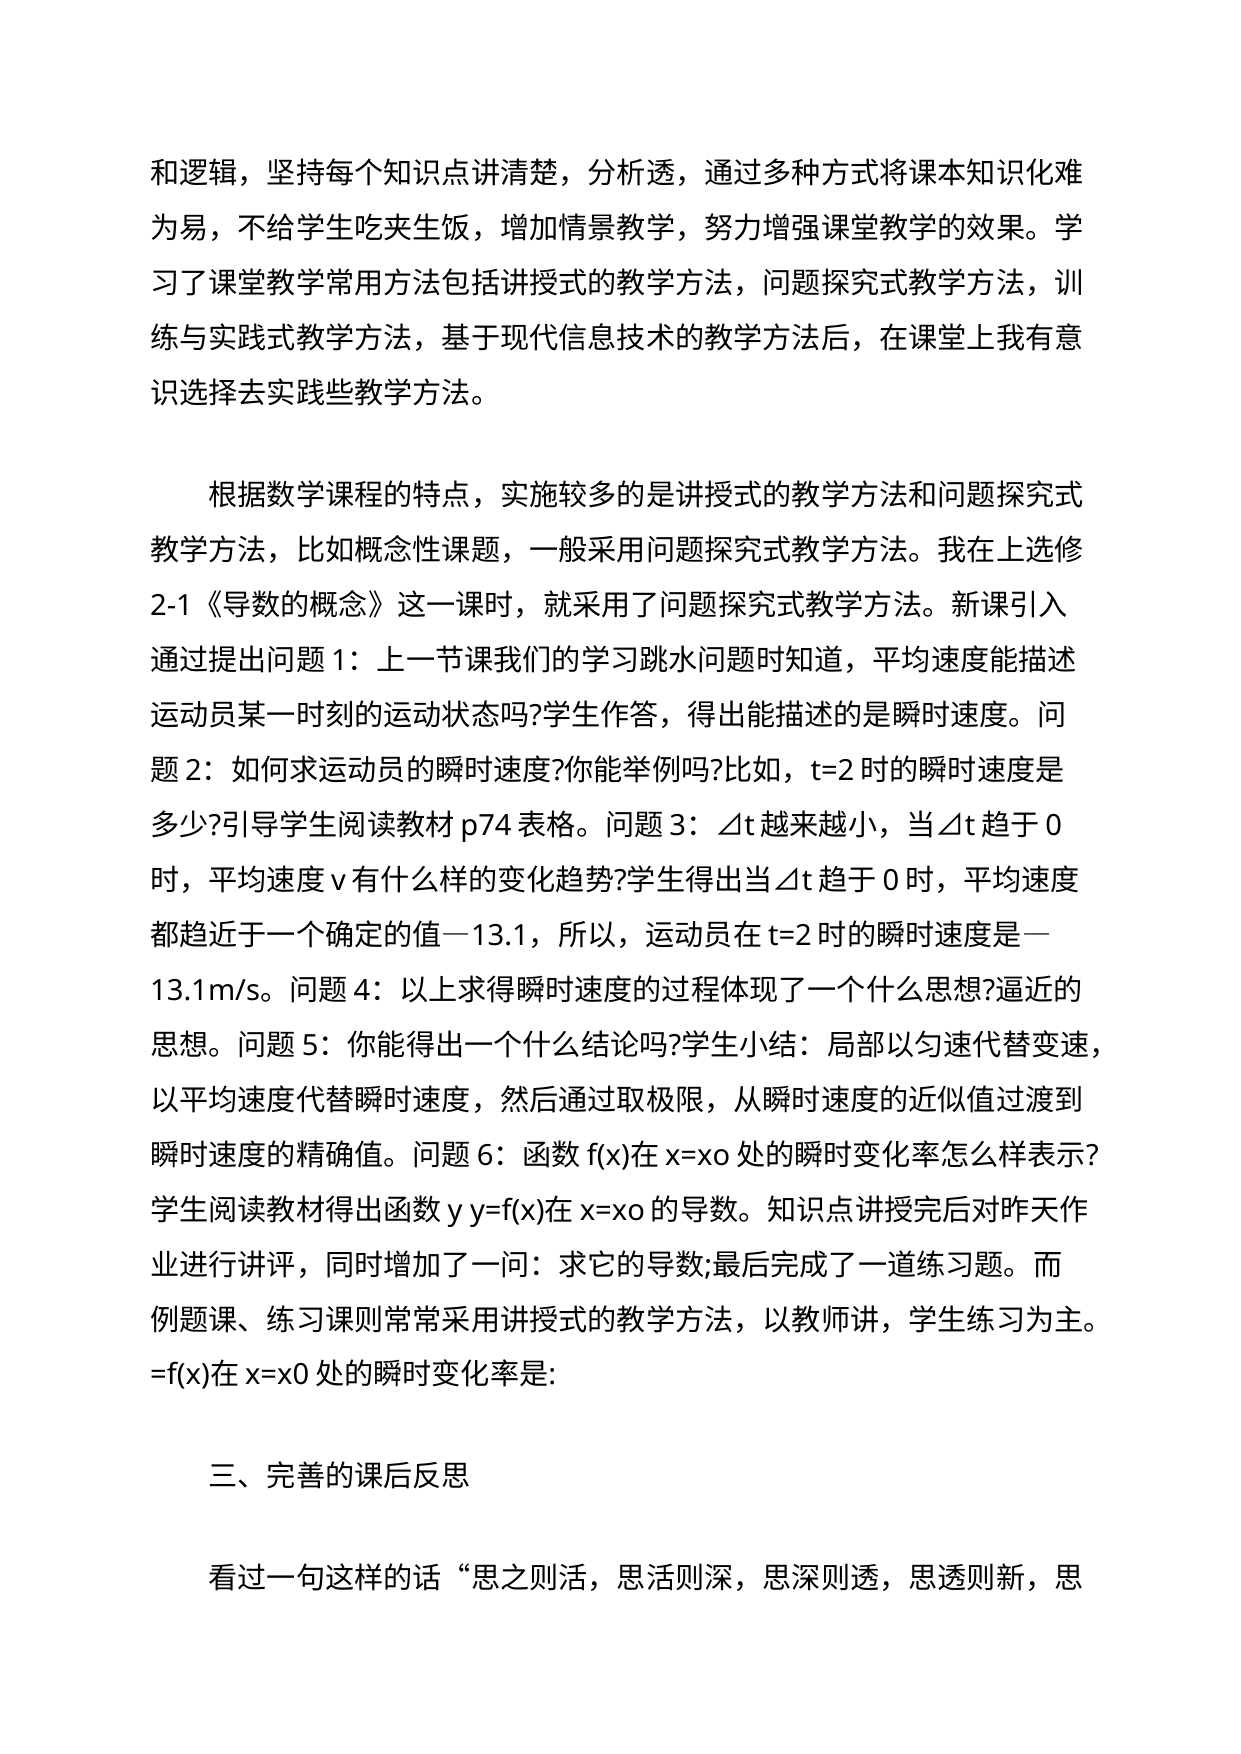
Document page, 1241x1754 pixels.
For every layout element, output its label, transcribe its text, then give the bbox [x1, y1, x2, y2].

text 三、完善的课后反思 [150, 1453, 1090, 1495]
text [150, 1555, 1090, 1597]
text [150, 150, 1090, 412]
text 根据数学课程的特点，实施较多的是讲授式的教学方法和问题探究式教学方法，比如概念性课题，一般采用问题探究式教学方法。我在上选修2-1《导数的概念》这一课时，就采用了问题探究式教学方法。新课引入通过提出问题1：上一节课我们的学习跳水问题时知道，平均速度能描述运动员某一时刻的运动状态吗?学生作答，得出能描述的是瞬时速度。问题2：如何求运动员的瞬时速度?你能举例吗?比如，t=2时的瞬时速度是多少?引导学生阅读教材p74表格。问题3：⊿t越来越小，当⊿t趋于0时，平均速度v有什么样的变化趋势?学生得出当⊿t趋于0时，平均速度都趋近于一个确定的值—13.1，所以，运动员在t=2时的瞬时速度是—13.1m/s。问题4：以上求得瞬时速度的过程体现了一个什么思想?逼近的思想。问题5：你能得出一个什么结论吗?学生小结：局部以匀速代替变速，以平均速度代替瞬时速度，然后通过取极限，从瞬时速度的近似值过渡到瞬时速度的精确值。问题6：函数f(x)在x=xo处的瞬时变化率怎么样表示?学生阅读教材得出函数y y=f(x)在x=xo的导数。知识点讲授完后对昨天作业进行讲评，同时增加了一问：求它的导数;最后完成了一道练习题。而例题课、练习课则常常采用讲授式的教学方法，以教师讲，学生练习为主。=f(x)在x=x0处的瞬时变化率是: [150, 471, 1090, 1393]
